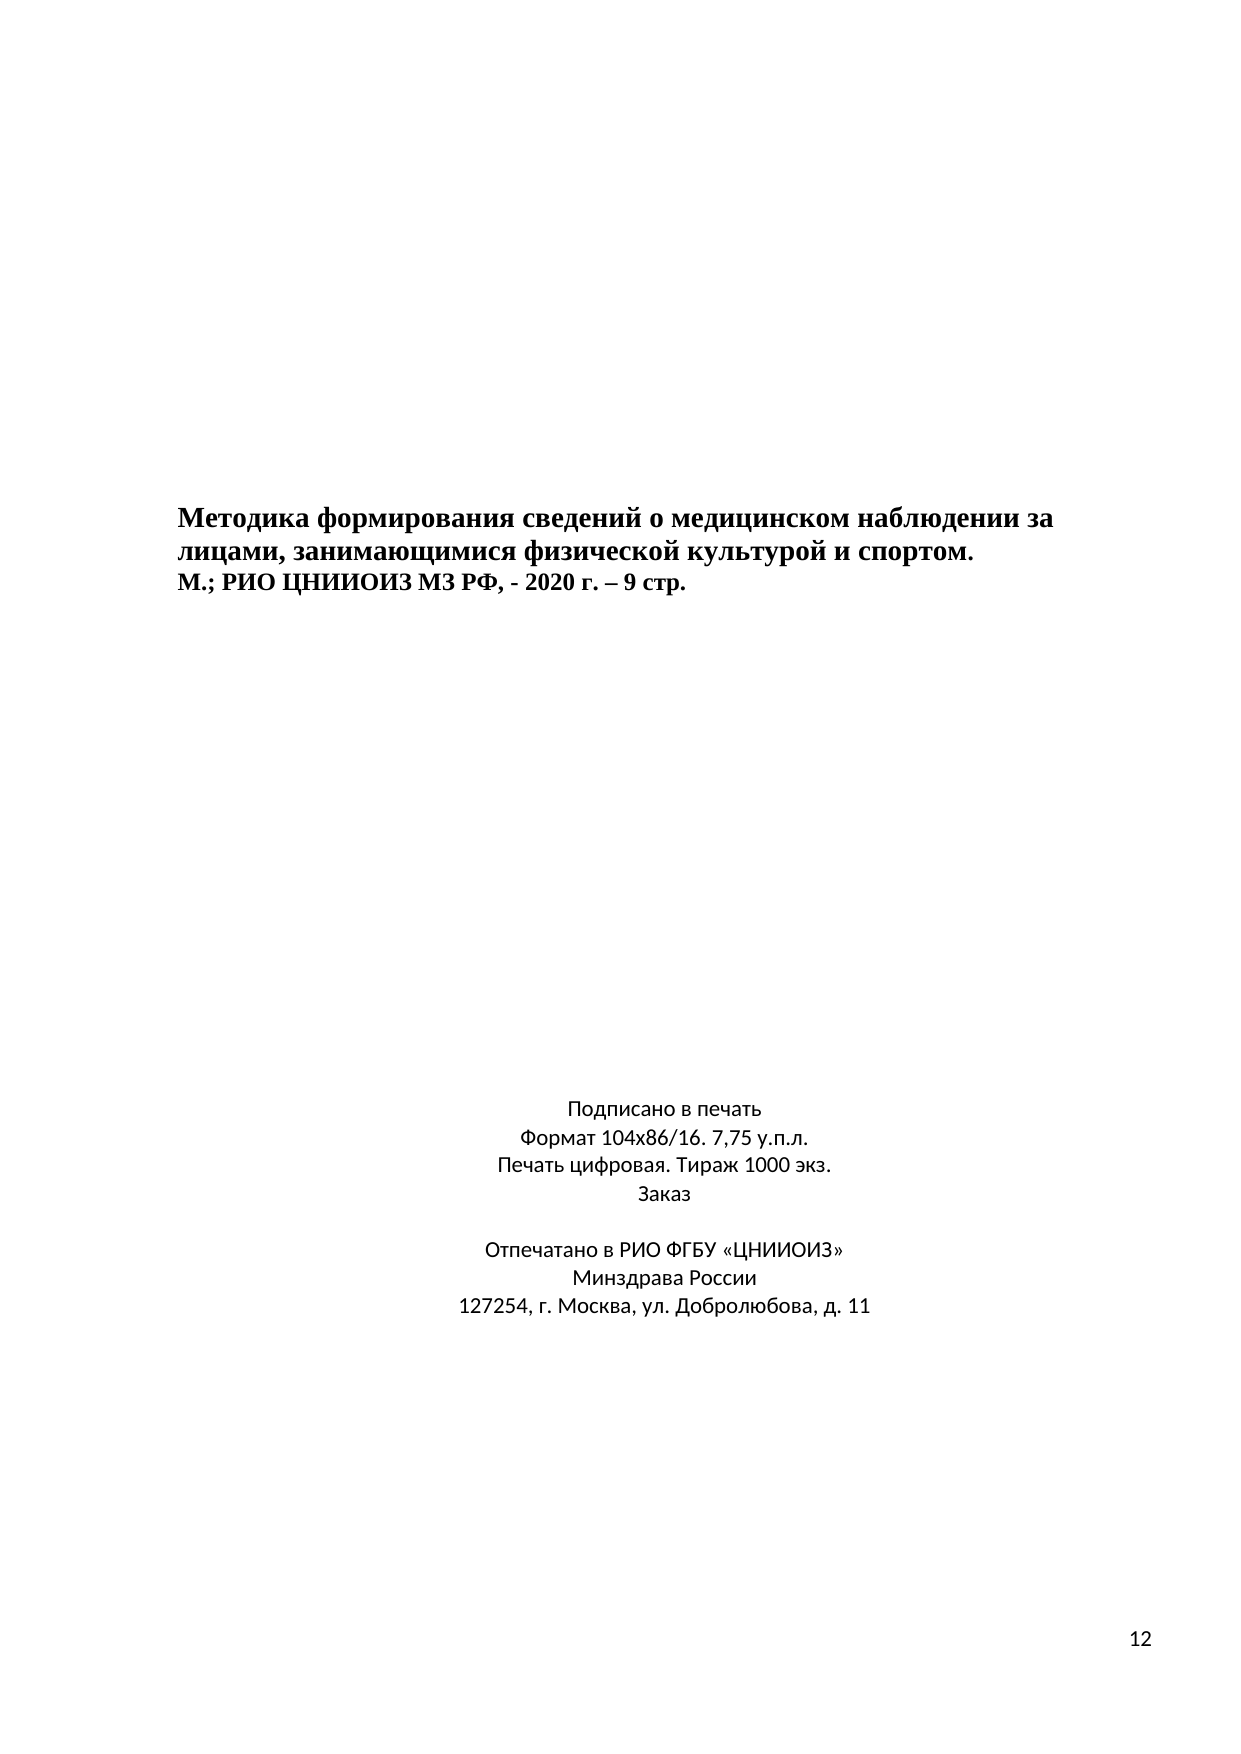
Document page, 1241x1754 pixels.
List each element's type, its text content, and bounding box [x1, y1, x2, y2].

text Заказ [177, 1179, 1152, 1207]
text Формат 104х86/16. 7,75 у.п.л. [177, 1123, 1152, 1151]
text Печать цифровая. Тираж 1000 экз. [177, 1151, 1152, 1179]
text 127254, г. Москва, ул. Добролюбова, д. 11 [177, 1291, 1152, 1319]
text М.; РИО ЦНИИОИЗ МЗ РФ, - 2020 г. – 9 стр. [177, 567, 1152, 596]
text Подписано в печать [177, 1094, 1152, 1123]
text Отпечатано в РИО ФГБУ «ЦНИИОИЗ» [177, 1235, 1152, 1263]
text Минздрава России [177, 1263, 1152, 1291]
text Методика формирования сведений о медицинском наблюдении за лицами, занимающимися физической культурой и спортом. [177, 500, 1152, 567]
